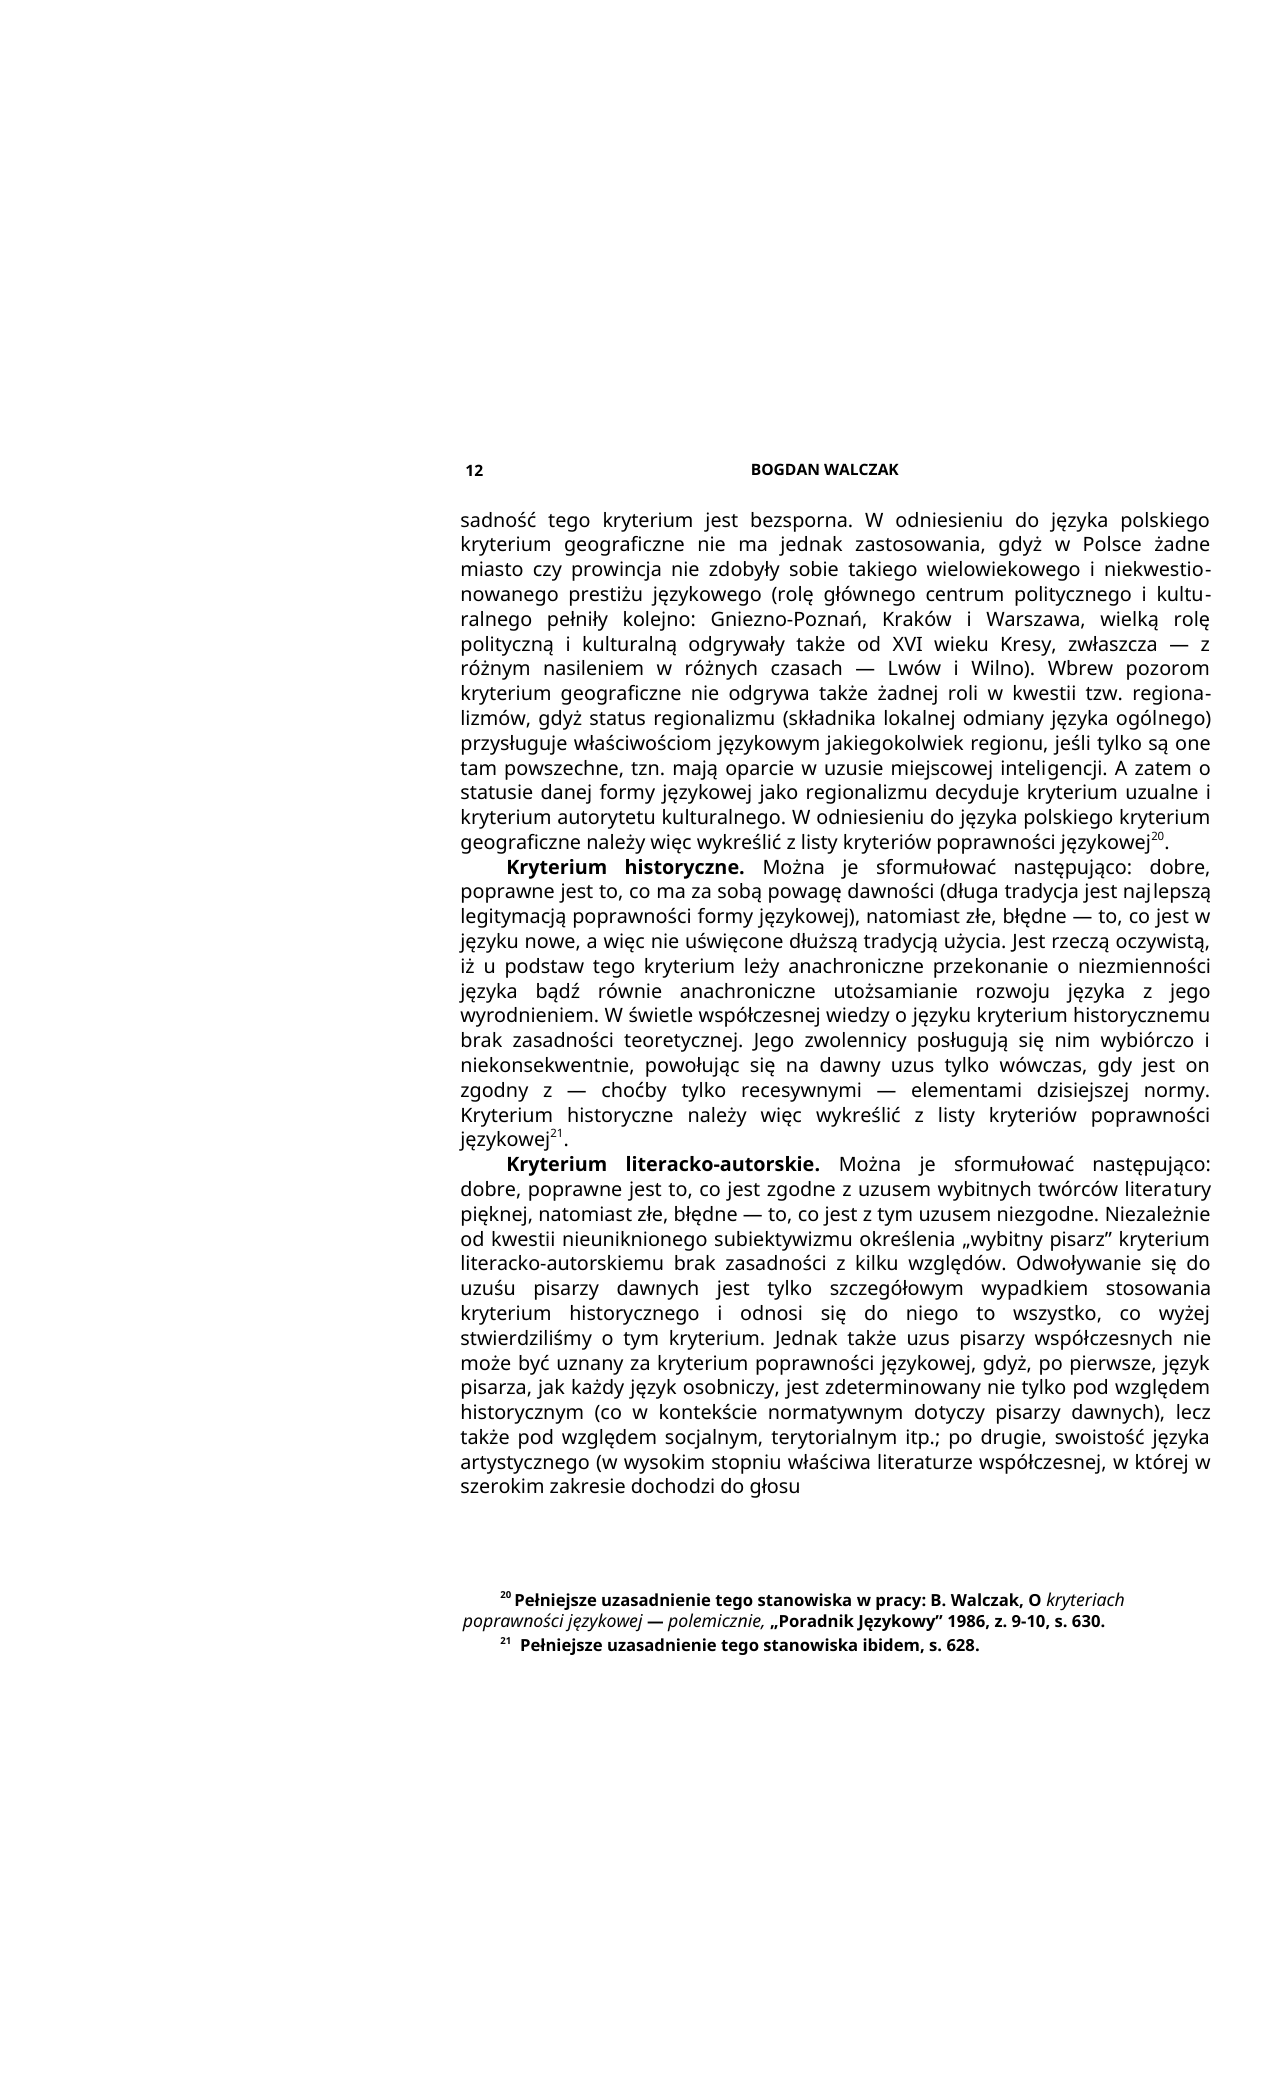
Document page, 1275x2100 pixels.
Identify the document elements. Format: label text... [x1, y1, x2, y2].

text sadność tego kryterium jest bezsporna. W odniesieniu do języka polskiego kryterium geograficzne nie ma jednak zastosowania, gdyż w Polsce żadne miasto czy prowincja nie zdobyły sobie takiego wielowiekowego i niekwestionowanego prestiżu językowego (rolę głównego centrum politycznego i kulturalnego pełniły kolejno: Gniezno-Poznań, Kraków i Warszawa, wielką rolę polityczną i kulturalną odgrywały także od XVI wieku Kresy, zwłaszcza — z różnym nasileniem w różnych czasach — Lwów i Wilno). Wbrew pozorom kryterium geograficzne nie odgrywa także żadnej roli w kwestii tzw. regionalizmów, gdyż status regionalizmu (składnika lokalnej odmiany języka ogólnego) przysługuje właściwościom językowym jakiegokolwiek regionu, jeśli tylko są one tam powszechne, tzn. mają oparcie w uzusie miejscowej inteligencji. A zatem o statusie danej formy językowej jako regionalizmu decyduje kryterium uzualne i kryterium autorytetu kulturalnego. W odniesieniu do języka polskiego kryterium geograficzne należy więc wykreślić z listy kryteriów poprawności językowej20. [460, 507, 1211, 854]
text BOGDAN WALCZAK [751, 463, 899, 479]
text 20 Pełniejsze uzasadnienie tego stanowiska w pracy: B. Walczak, O kryteriach poprawności językowej — polemicznie, „Poradnik Językowy” 1986, z. 9-10, s. 630. [463, 1589, 1210, 1632]
text 12 [465, 464, 483, 479]
text 21 Pełniejsze uzasadnienie tego stanowiska ibidem, s. 628. [500, 1635, 1210, 1656]
text Kryterium historyczne. Można je sformułować następująco: dobre, poprawne jest to, co ma za sobą powagę dawności (długa tradycja jest najlepszą legitymacją poprawności formy językowej), natomiast złe, błędne — to, co jest w języku nowe, a więc nie uświęcone dłuższą tradycją użycia. Jest rzeczą oczywistą, iż u podstaw tego kryterium leży anachroniczne przekonanie o niezmienności języka bądź równie anachroniczne utożsamianie rozwoju języka z jego wyrodnieniem. W świetle współczesnej wiedzy o języku kryterium historycznemu brak zasadności teoretycznej. Jego zwolennicy posługują się nim wybiórczo i niekonsekwentnie, powołując się na dawny uzus tylko wówczas, gdy jest on zgodny z — choćby tylko recesywnymi — elementami dzisiejszej normy. Kryterium historyczne należy więc wykreślić z listy kryteriów poprawności językowej21. [460, 854, 1211, 1152]
text Kryterium literacko-autorskie. Można je sformułować następująco: dobre, poprawne jest to, co jest zgodne z uzusem wybitnych twórców literatury pięknej, natomiast złe, błędne — to, co jest z tym uzusem niezgodne. Niezależnie od kwestii nieuniknionego subiektywizmu określenia „wybitny pisarz” kryterium literacko-autorskiemu brak zasadności z kilku względów. Odwoływanie się do uzuśu pisarzy dawnych jest tylko szczegółowym wypadkiem stosowania kryterium historycznego i odnosi się do niego to wszystko, co wyżej stwierdziliśmy o tym kryterium. Jednak także uzus pisarzy współczesnych nie może być uznany za kryterium poprawności językowej, gdyż, po pierwsze, język pisarza, jak każdy język osobniczy, jest zdeterminowany nie tylko pod względem historycznym (co w kontekście normatywnym dotyczy pisarzy dawnych), lecz także pod względem socjalnym, terytorialnym itp.; po drugie, swoistość języka artystycznego (w wysokim stopniu właściwa literaturze współczesnej, w której w szerokim zakresie dochodzi do głosu [460, 1152, 1211, 1499]
